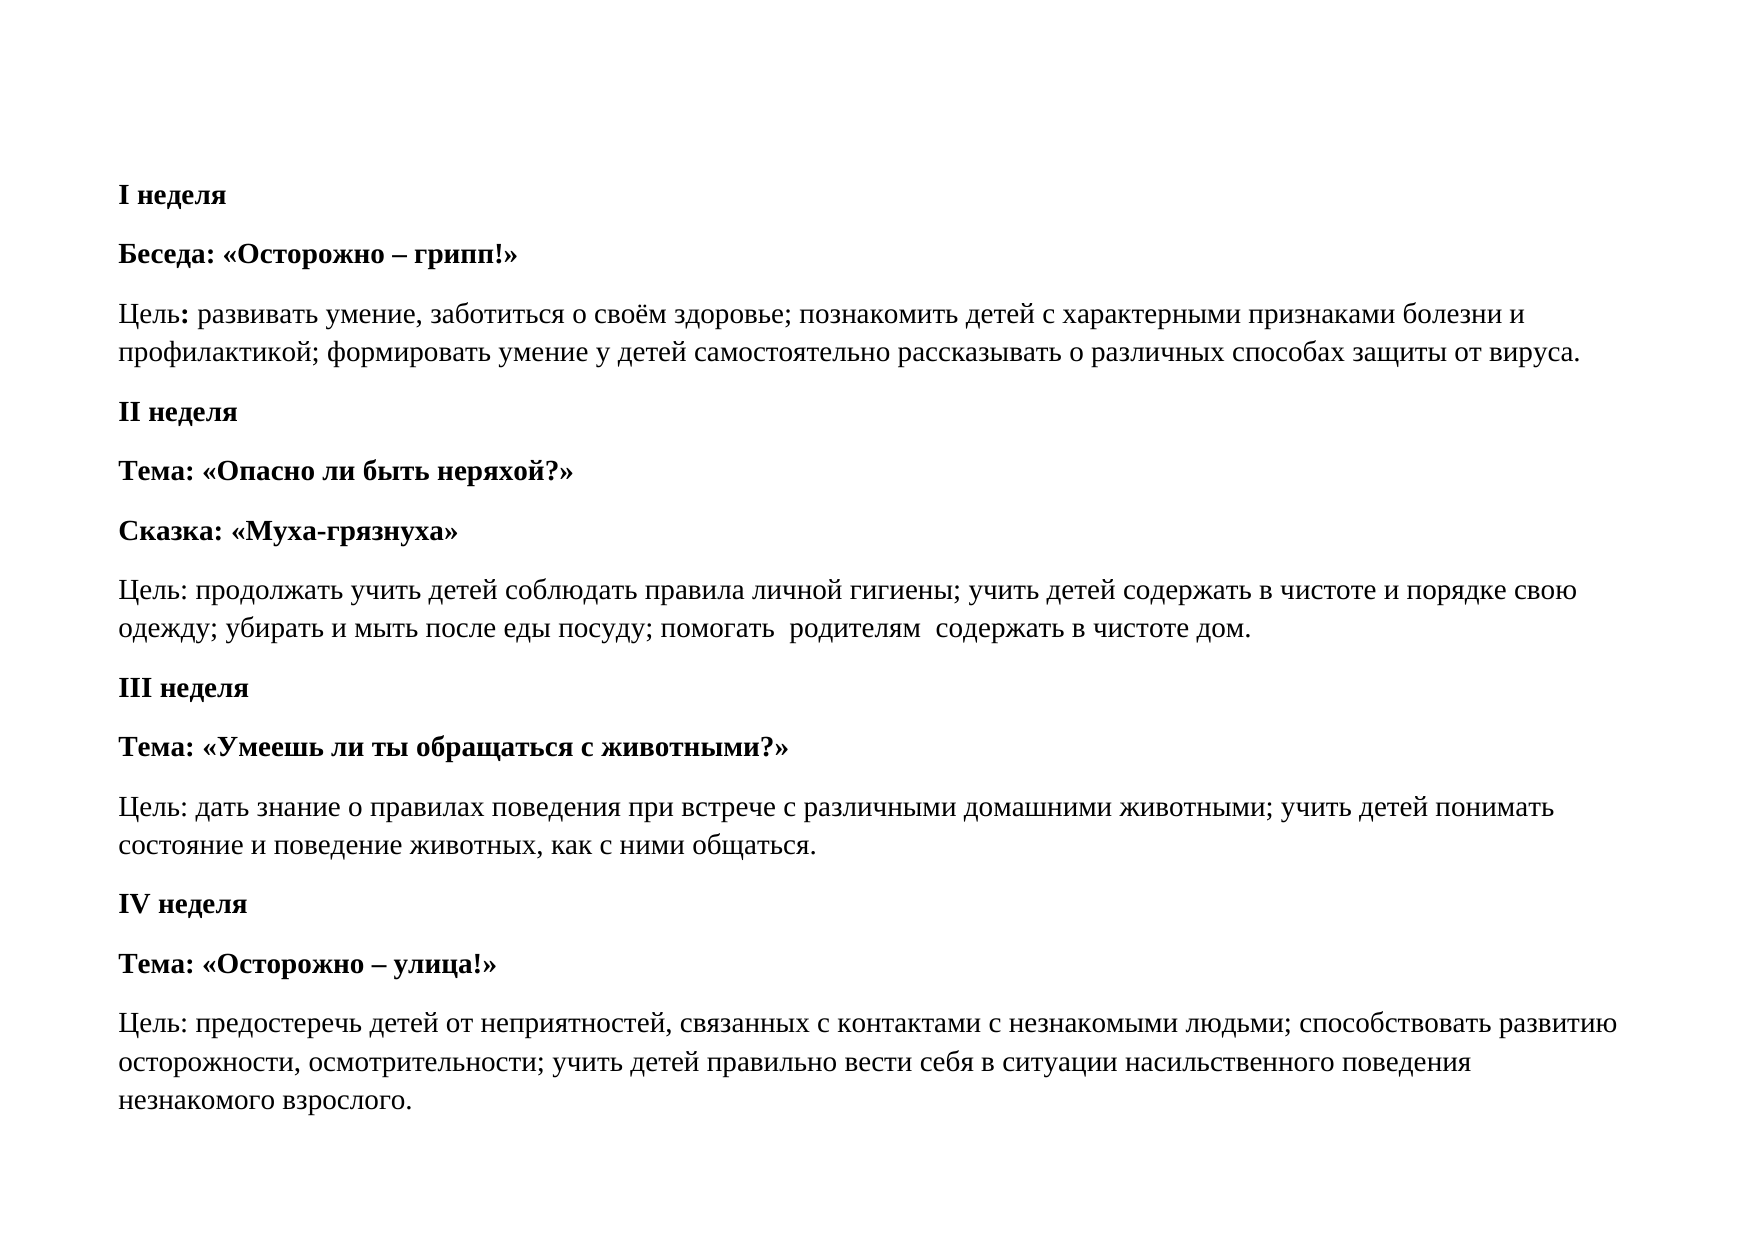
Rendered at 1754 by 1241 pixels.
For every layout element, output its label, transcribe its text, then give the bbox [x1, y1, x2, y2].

text Цель: дать знание о правилах поведения при встрече с различными домашними животными; учить детей понимать состояние и поведение животных, как с ними общаться. [118, 789, 1636, 861]
text Цель: продолжать учить детей соблюдать правила личной гигиены; учить детей содержать в чистоте и порядке свою одежду; убирать и мыть после еды посуду; помогать родителям содержать в чистоте дом. [118, 572, 1636, 644]
text III неделя [118, 670, 1636, 703]
text I неделя [118, 177, 1636, 211]
text Тема: «Умеешь ли ты обращаться с животными?» [118, 729, 1636, 763]
text II неделя [118, 394, 1636, 427]
text IV неделя [118, 887, 1636, 920]
text Цель: предостеречь детей от неприятностей, связанных с контактами с незнакомыми людьми; способствовать развитию осторожности, осмотрительности; учить детей правильно вести себя в ситуации насильственного поведения незнакомого взрослого. [118, 1005, 1636, 1116]
text Цель: развивать умение, заботиться о своём здоровье; познакомить детей с характерными признаками болезни и профилактикой; формировать умение у детей самостоятельно рассказывать о различных способах защиты от вируса. [118, 296, 1636, 368]
text Тема: «Опасно ли быть неряхой?» [118, 453, 1636, 487]
text Беседа: «Осторожно – грипп!» [118, 237, 1636, 270]
text Тема: «Осторожно – улица!» [118, 946, 1636, 979]
text Сказка: «Муха-грязнуха» [118, 513, 1636, 546]
